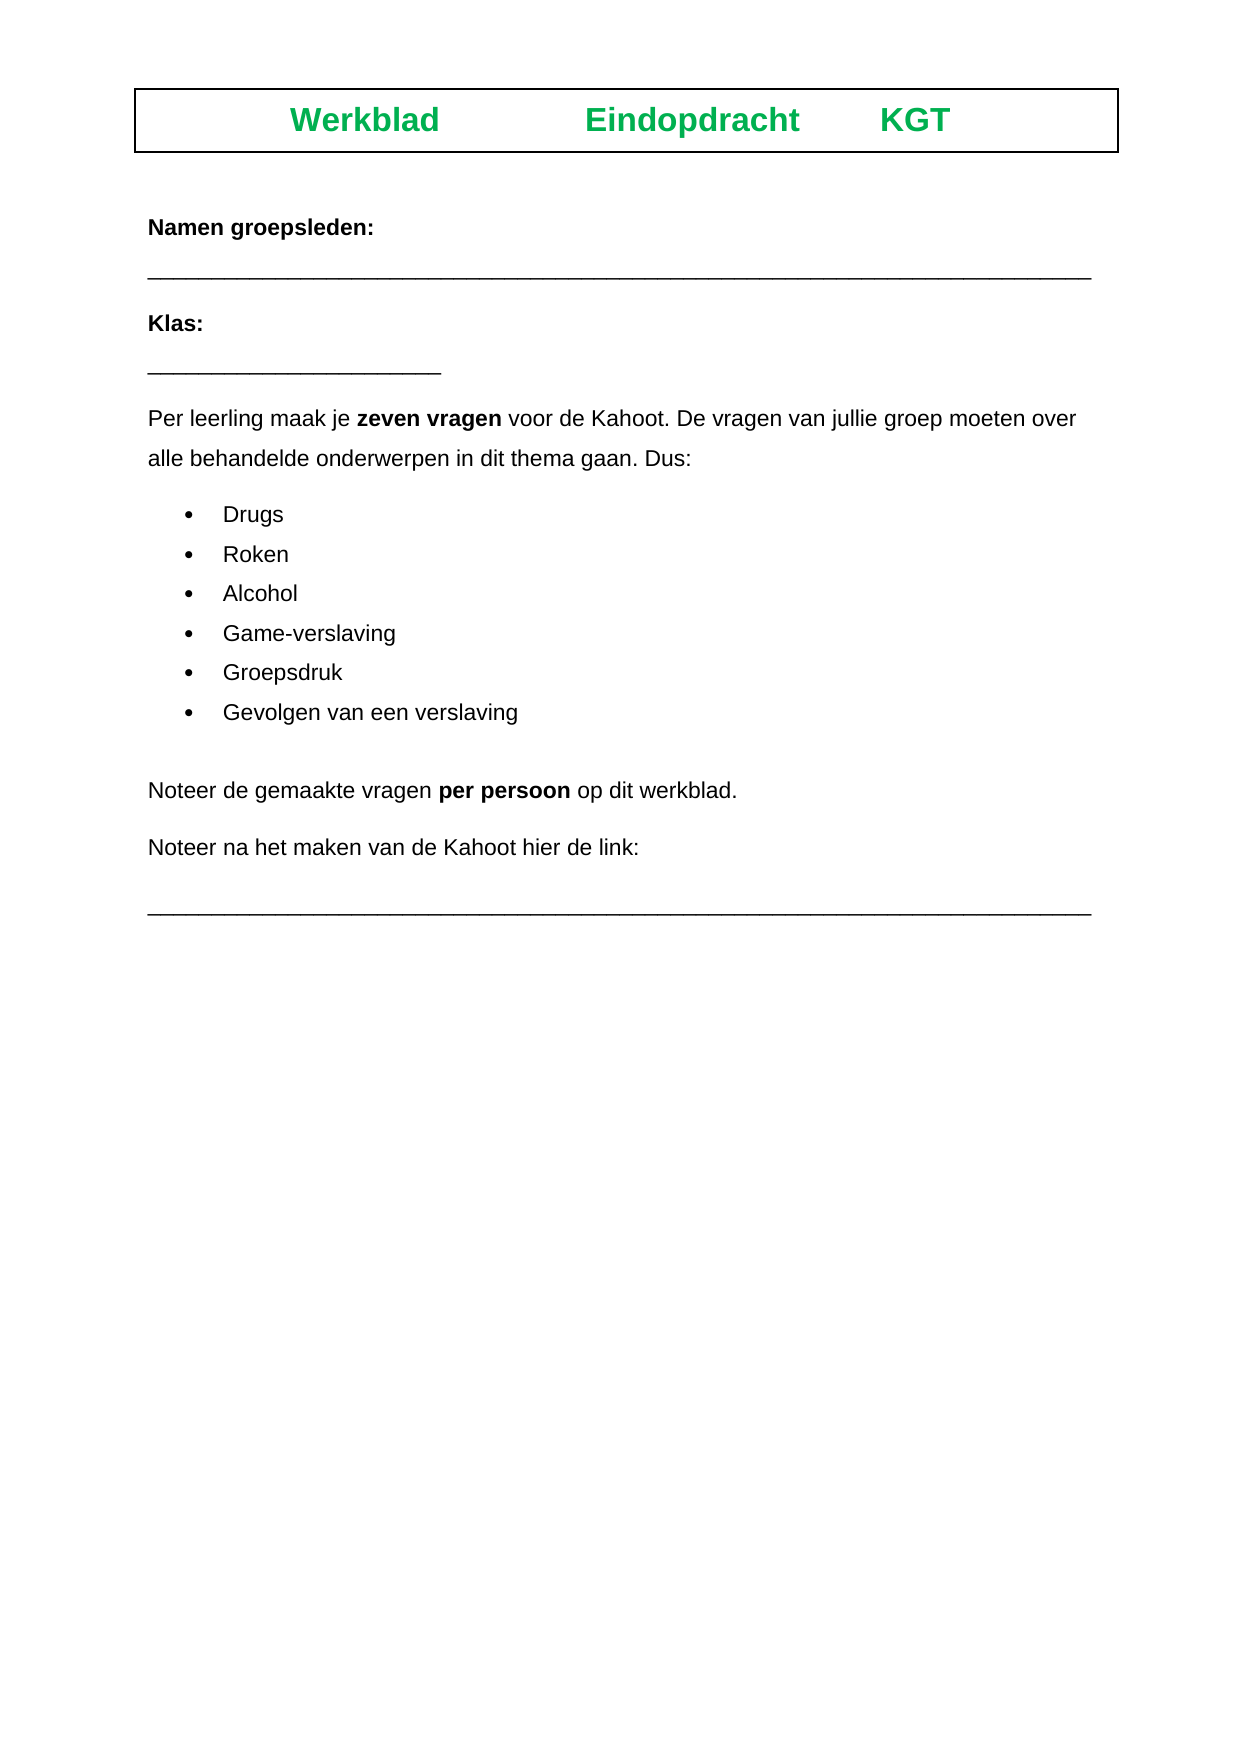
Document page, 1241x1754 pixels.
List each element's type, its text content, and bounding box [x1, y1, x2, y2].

list Alcohol [185, 580, 1092, 606]
list Game-verslaving [185, 619, 1092, 646]
text Namen groepsleden: __________________________________________________________________________ [148, 175, 1092, 280]
text Noteer de gemaakte vragen per persoon op dit werkblad. [148, 738, 1092, 804]
list Groepsdruk [185, 659, 1092, 685]
list Gevolgen van een verslaving [185, 698, 1092, 725]
text Werkblad Eindopdracht KGT [148, 100, 1092, 139]
list Roken [185, 541, 1092, 567]
text Klas: _______________________ [148, 310, 1092, 376]
text Noteer na het maken van de Kahoot hier de link: [148, 833, 1092, 860]
text Per leerling maak je zeven vragen voor de Kahoot. De vragen van jullie groep moeten over alle behandelde onderwerpen in dit thema gaan. Dus: [148, 405, 1092, 471]
text __________________________________________________________________________ [148, 890, 1092, 958]
list Drugs [185, 501, 1092, 527]
